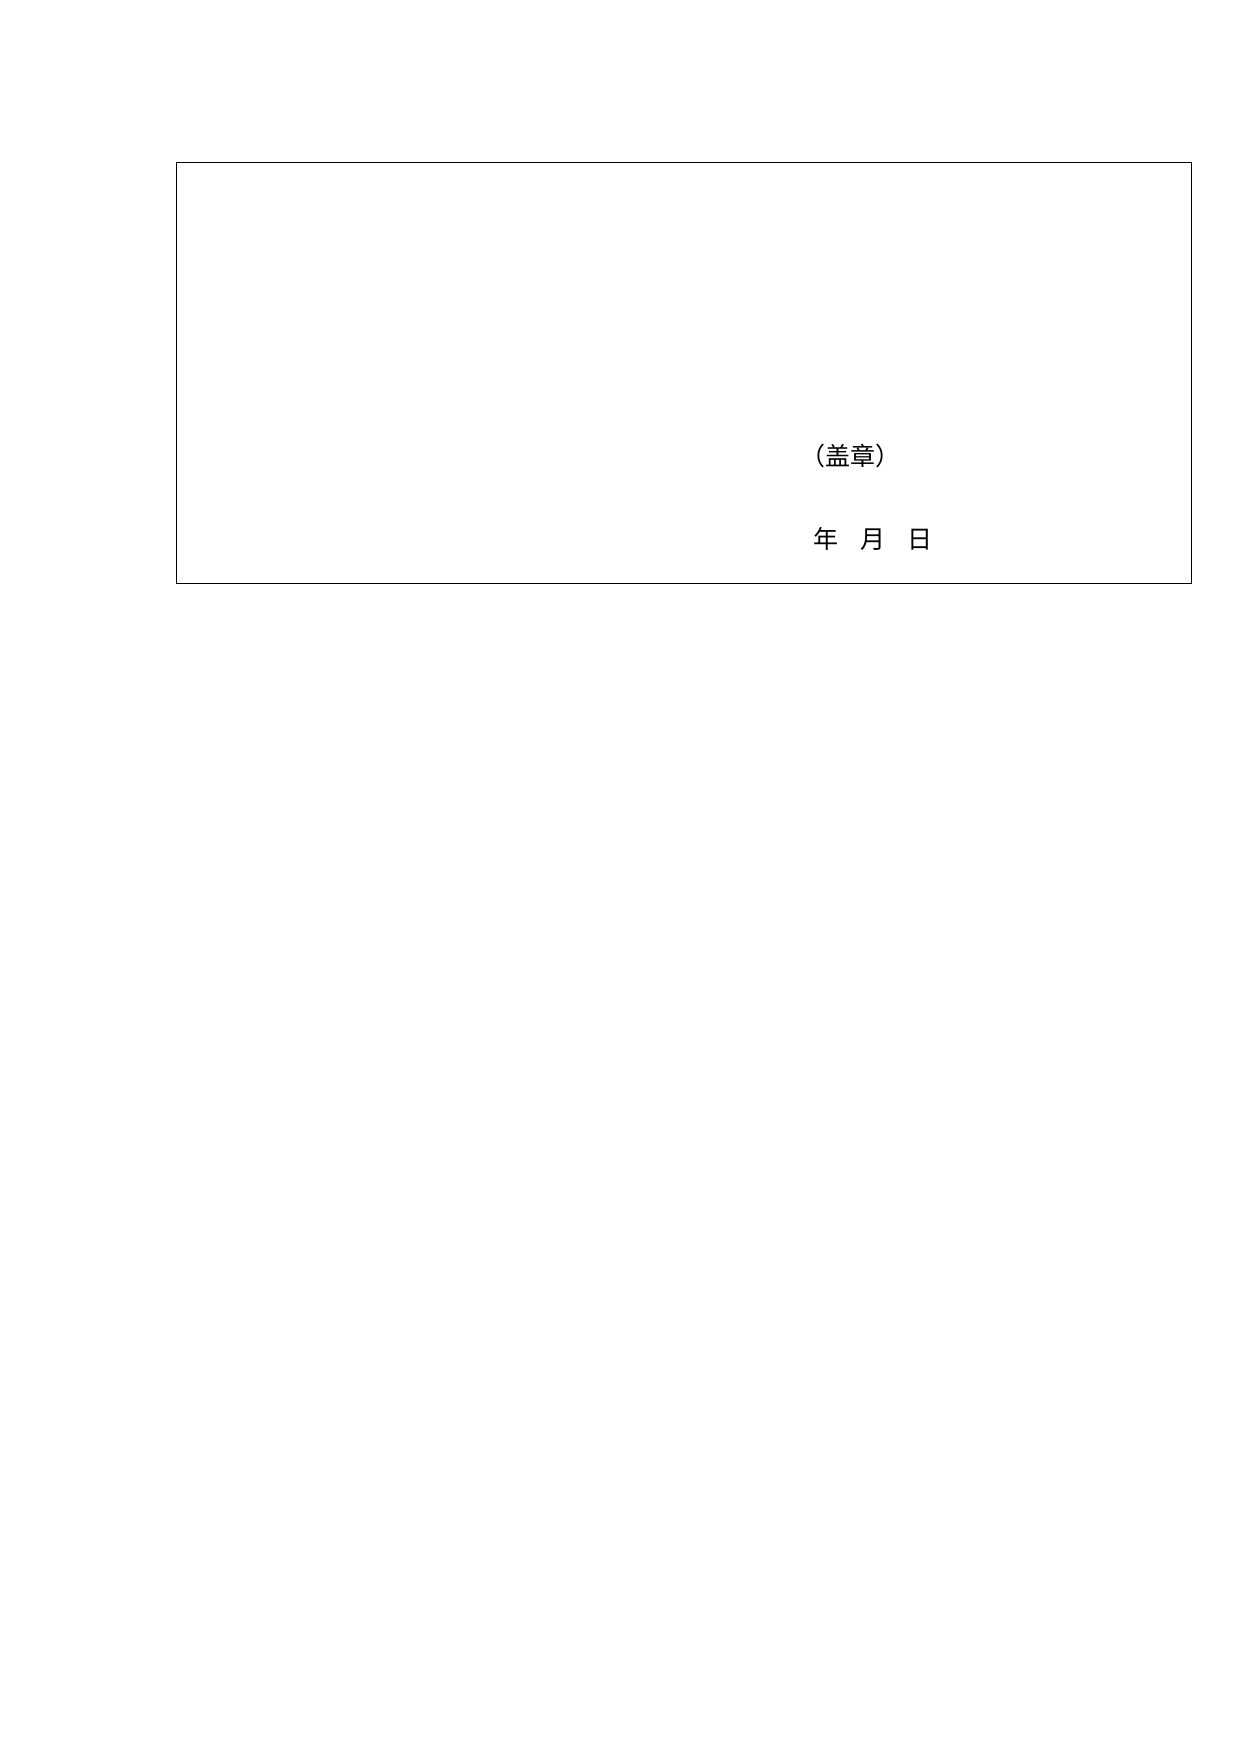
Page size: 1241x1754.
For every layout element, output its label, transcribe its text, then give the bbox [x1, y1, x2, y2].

table_cell （盖章） 年 月 日 [177, 163, 1191, 583]
